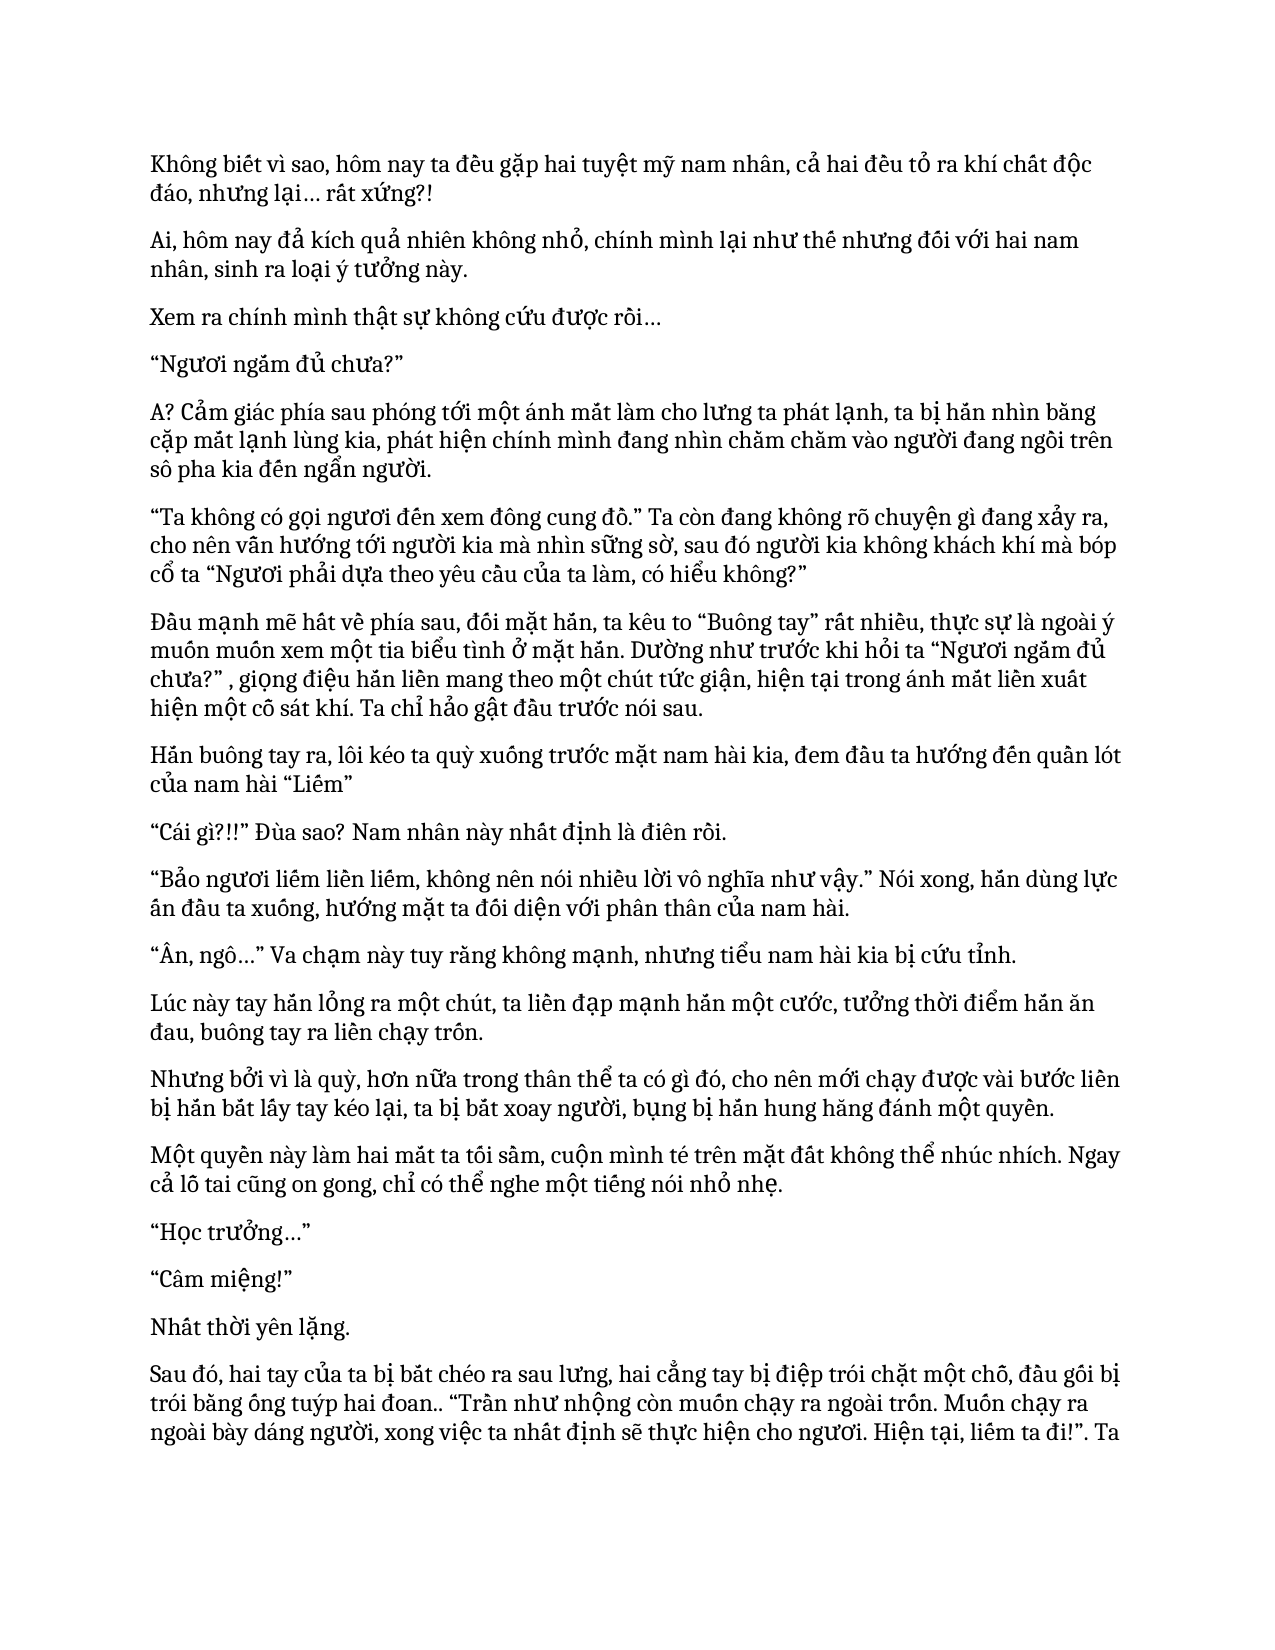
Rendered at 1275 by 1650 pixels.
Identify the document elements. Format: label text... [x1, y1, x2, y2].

text “Học trưởng…” [150, 1217, 1125, 1246]
text “Ân, ngô…” Va chạm này tuy rằng không mạnh, nhưng tiểu nam hài kia bị cứu tỉnh. [150, 941, 1125, 970]
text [150, 1360, 1125, 1446]
text Hắn buông tay ra, lôi kéo ta quỳ xuống trước mặt nam hài kia, đem đầu ta hướng đến quần lót của nam hài “Liếm” [150, 741, 1125, 799]
text Đầu mạnh mẽ hất về phía sau, đối mặt hắn, ta kêu to “Buông tay” rất nhiều, thực sự là ngoài ý muốn muốn xem một tia biểu tình ở mặt hắn. Dường như trước khi hỏi ta “Ngươi ngắm đủ chưa?” , giọng điệu hắn liền mang theo một chút tức giận, hiện tại trong ánh mắt liền xuất hiện một cỗ sát khí. Ta chỉ hảo gật đầu trước nói sau. [150, 607, 1125, 722]
text Lúc này tay hắn lỏng ra một chút, ta liền đạp mạnh hắn một cước, tưởng thời điểm hắn ăn đau, buông tay ra liền chạy trốn. [150, 989, 1125, 1046]
text “Câm miệng!” [150, 1265, 1125, 1294]
text “Ngươi ngắm đủ chưa?” [150, 350, 1125, 379]
text A? Cảm giác phía sau phóng tới một ánh mắt làm cho lưng ta phát lạnh, ta bị hắn nhìn bằng cặp mắt lạnh lùng kia, phát hiện chính mình đang nhìn chằm chằm vào người đang ngồi trên sô pha kia đến ngẩn người. [150, 397, 1125, 484]
text “Cái gì?!!” Đùa sao? Nam nhân này nhất định là điên rồi. [150, 817, 1125, 846]
text Ai, hôm nay đả kích quả nhiên không nhỏ, chính mình lại như thế nhưng đối với hai nam nhân, sinh ra loại ý tưởng này. [150, 226, 1125, 284]
text Nhưng bởi vì là quỳ, hơn nữa trong thân thể ta có gì đó, cho nên mới chạy được vài bước liền bị hắn bắt lấy tay kéo lại, ta bị bắt xoay người, bụng bị hắn hung hăng đánh một quyền. [150, 1065, 1125, 1122]
text “Ta không có gọi ngươi đến xem đông cung đồ.” Ta còn đang không rõ chuyện gì đang xảy ra, cho nên vẫn hướng tới người kia mà nhìn sững sờ, sau đó người kia không khách khí mà bóp cổ ta “Ngươi phải dựa theo yêu cầu của ta làm, có hiểu không?” [150, 502, 1125, 589]
text Xem ra chính mình thật sự không cứu được rồi… [150, 302, 1125, 331]
text Một quyền này làm hai mắt ta tối sầm, cuộn mình té trên mặt đất không thể nhúc nhích. Ngay cả lỗ tai cũng on gong, chỉ có thể nghe một tiếng nói nhỏ nhẹ. [150, 1141, 1125, 1199]
text “Bảo ngươi liếm liền liếm, không nên nói nhiều lời vô nghĩa như vậy.” Nói xong, hắn dùng lực ấn đầu ta xuống, hướng mặt ta đối diện với phân thân của nam hài. [150, 865, 1125, 922]
text Không biết vì sao, hôm nay ta đều gặp hai tuyệt mỹ nam nhân, cả hai đều tỏ ra khí chất độc đáo, nhưng lại… rất xứng?! [150, 150, 1125, 207]
text Nhất thời yên lặng. [150, 1312, 1125, 1341]
